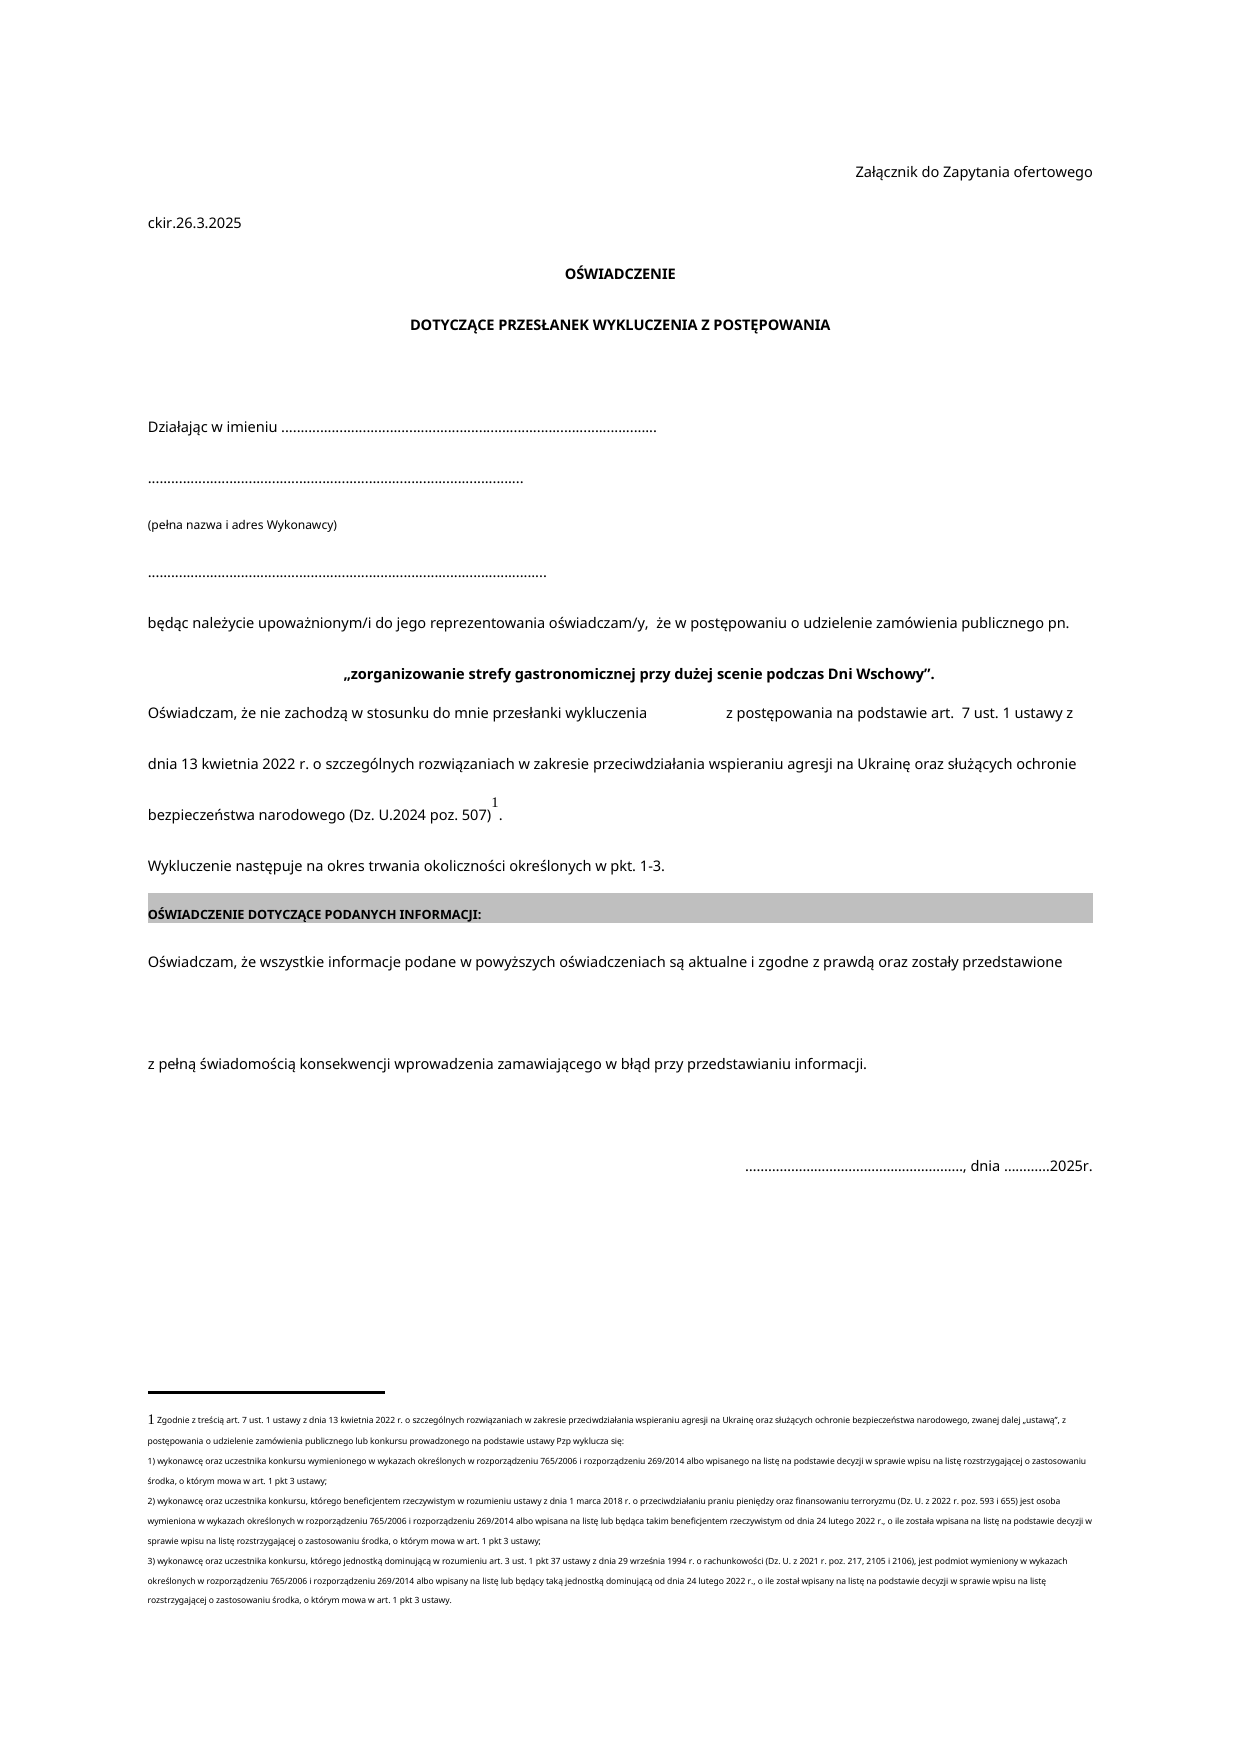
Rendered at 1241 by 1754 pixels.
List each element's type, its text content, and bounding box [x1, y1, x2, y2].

text DOTYCZĄCE PRZESŁANEK WYKLUCZENIA Z POSTĘPOWANIA [148, 301, 1093, 335]
text Wykluczenie następuje na okres trwania okoliczności określonych w pkt. 1-3. [148, 842, 1093, 876]
text …………………………………………………, dnia …………2025r. [148, 1142, 1093, 1176]
text z pełną świadomością konsekwencji wprowadzenia zamawiającego w błąd przy przedstawianiu informacji. [148, 1040, 1093, 1074]
text OŚWIADCZENIE [147, 250, 1093, 284]
text OŚWIADCZENIE DOTYCZĄCE PODANYCH INFORMACJI: [148, 893, 1093, 923]
text ....................................................................................................... [148, 547, 1093, 582]
text ckir.26.3.2025 [148, 199, 1093, 233]
text ................................................................................................. [148, 454, 1093, 488]
text Oświadczam, że wszystkie informacje podane w powyższych oświadczeniach są aktualne i zgodne z prawdą oraz zostały przedstawione [148, 938, 1093, 972]
text „zorganizowanie strefy gastronomicznej przy dużej scenie podczas Dni Wschowy”. [185, 649, 1093, 684]
text Oświadczam, że nie zachodzą w stosunku do mnie przesłanki wykluczenia z postępowania na podstawie art. 7 ust. 1 ustawy z dnia 13 kwietnia 2022 r. o szczególnych rozwiązaniach w zakresie przeciwdziałania wspieraniu agresji na Ukrainę oraz służących ochronie bezpieczeństwa narodowego (Dz. U.2024 poz. 507). [148, 689, 1093, 825]
text będąc należycie upoważnionym/i do jego reprezentowania oświadczam/y, że w postępowaniu o udzielenie zamówienia publicznego pn. [147, 598, 1093, 633]
text (pełna nazwa i adres Wykonawcy) [148, 505, 1093, 533]
text Załącznik do Zapytania ofertowego [148, 148, 1093, 182]
text Działając w imieniu ................................................................................................. [148, 403, 1093, 437]
